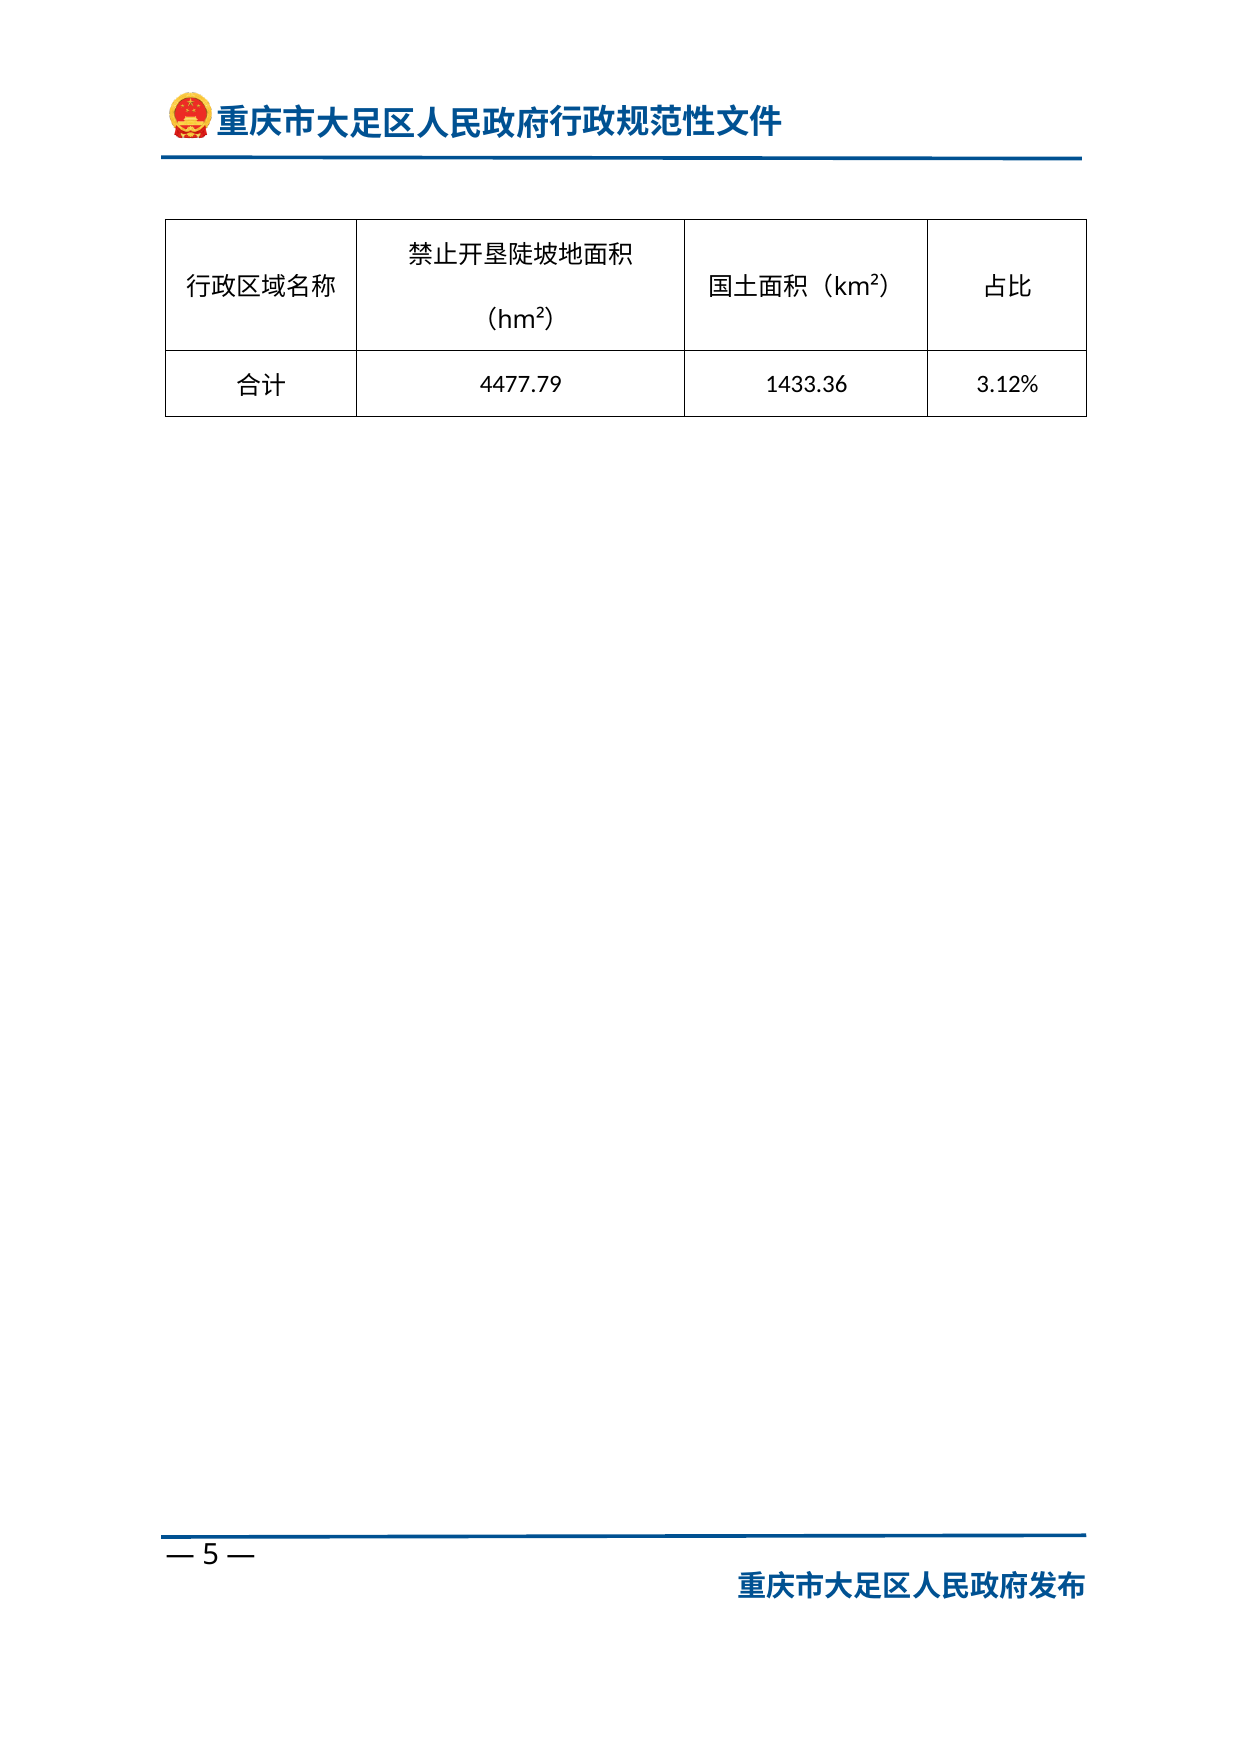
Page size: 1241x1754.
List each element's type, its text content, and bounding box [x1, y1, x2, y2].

table_cell 合计 [166, 351, 356, 416]
picture [165, 90, 216, 142]
table_cell 1433.36 [685, 351, 927, 416]
table_header 行政区域名称 [166, 220, 356, 350]
table_cell 4477.79 [357, 351, 684, 416]
table_header 国土面积（km²） [685, 220, 927, 350]
table_header 禁止开垦陡坡地面积（hm²） [357, 220, 684, 350]
table_cell 3.12% [928, 351, 1086, 416]
table_header 占比 [928, 220, 1086, 350]
